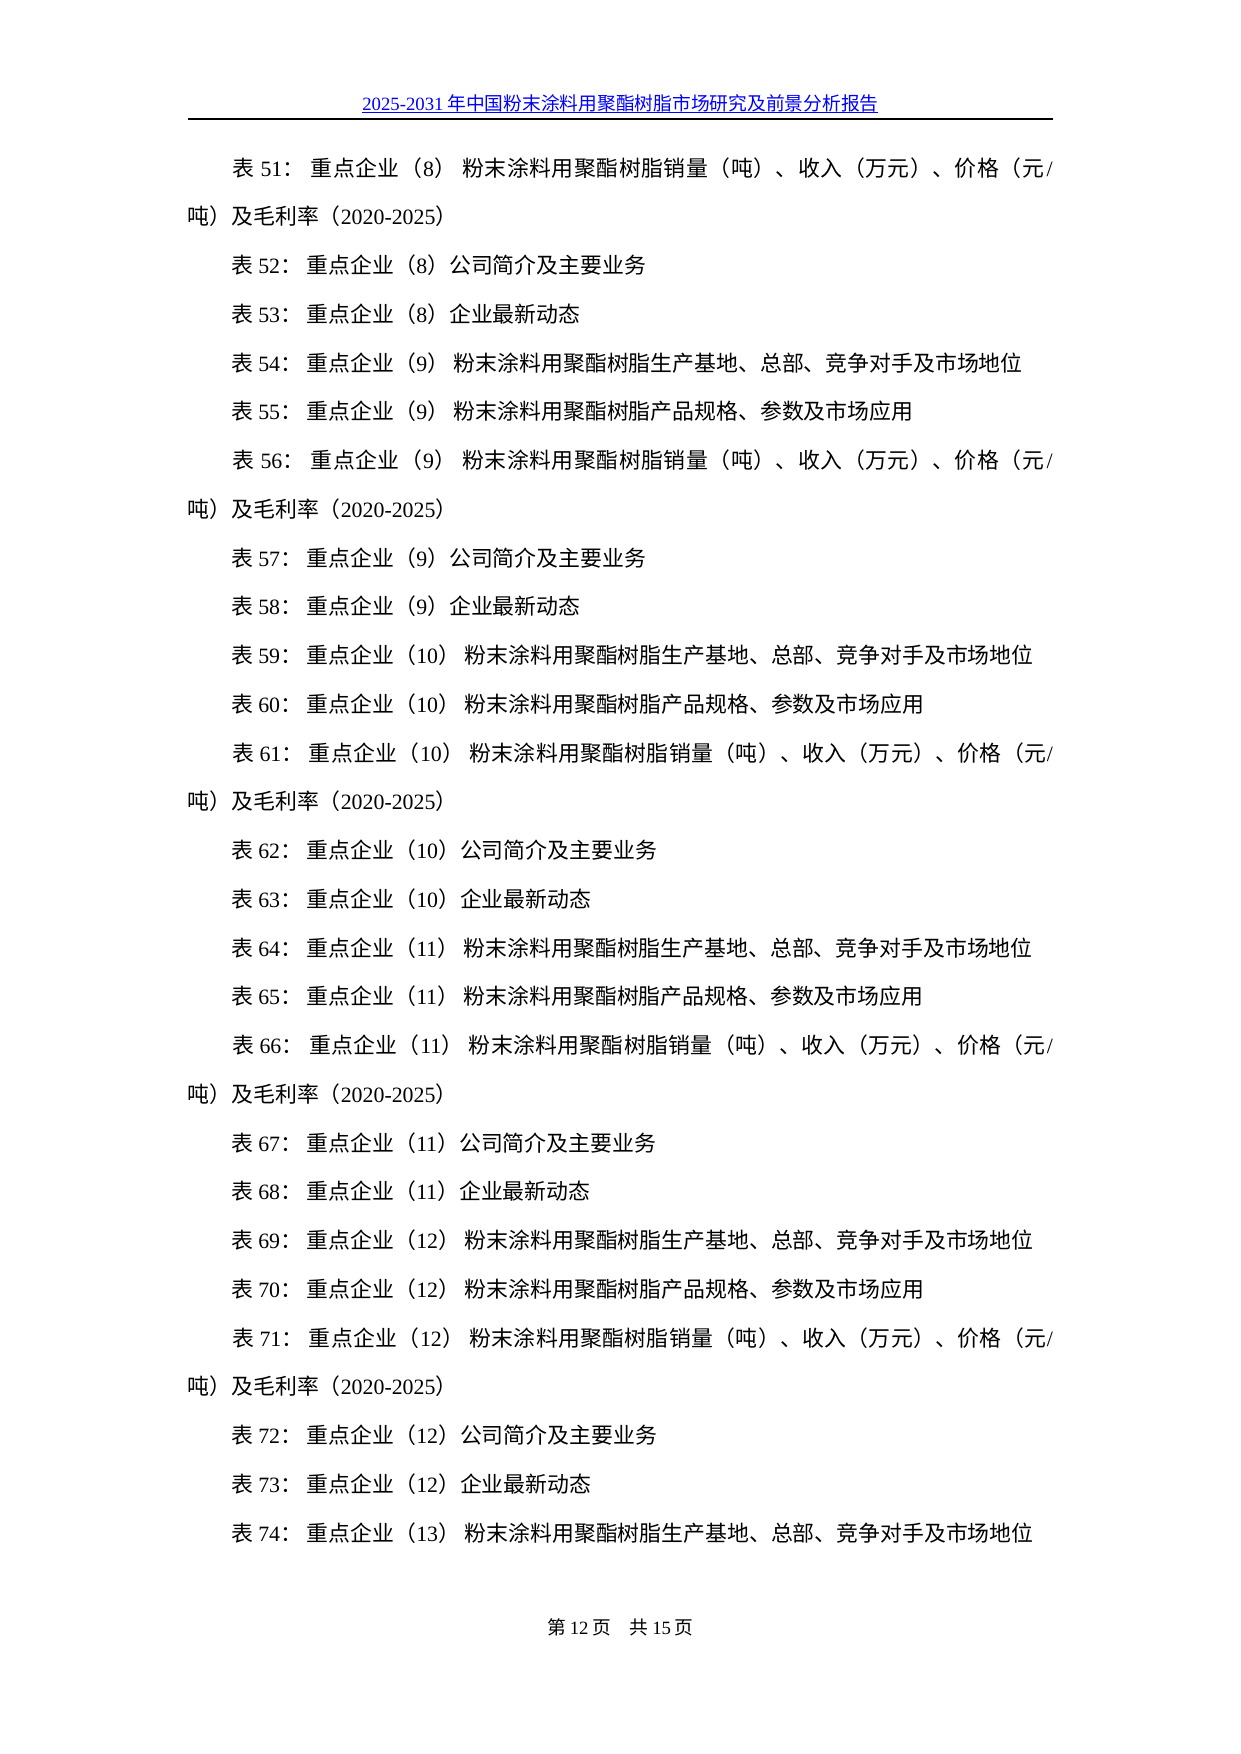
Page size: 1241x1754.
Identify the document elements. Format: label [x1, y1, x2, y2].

text [187, 150, 1053, 1548]
